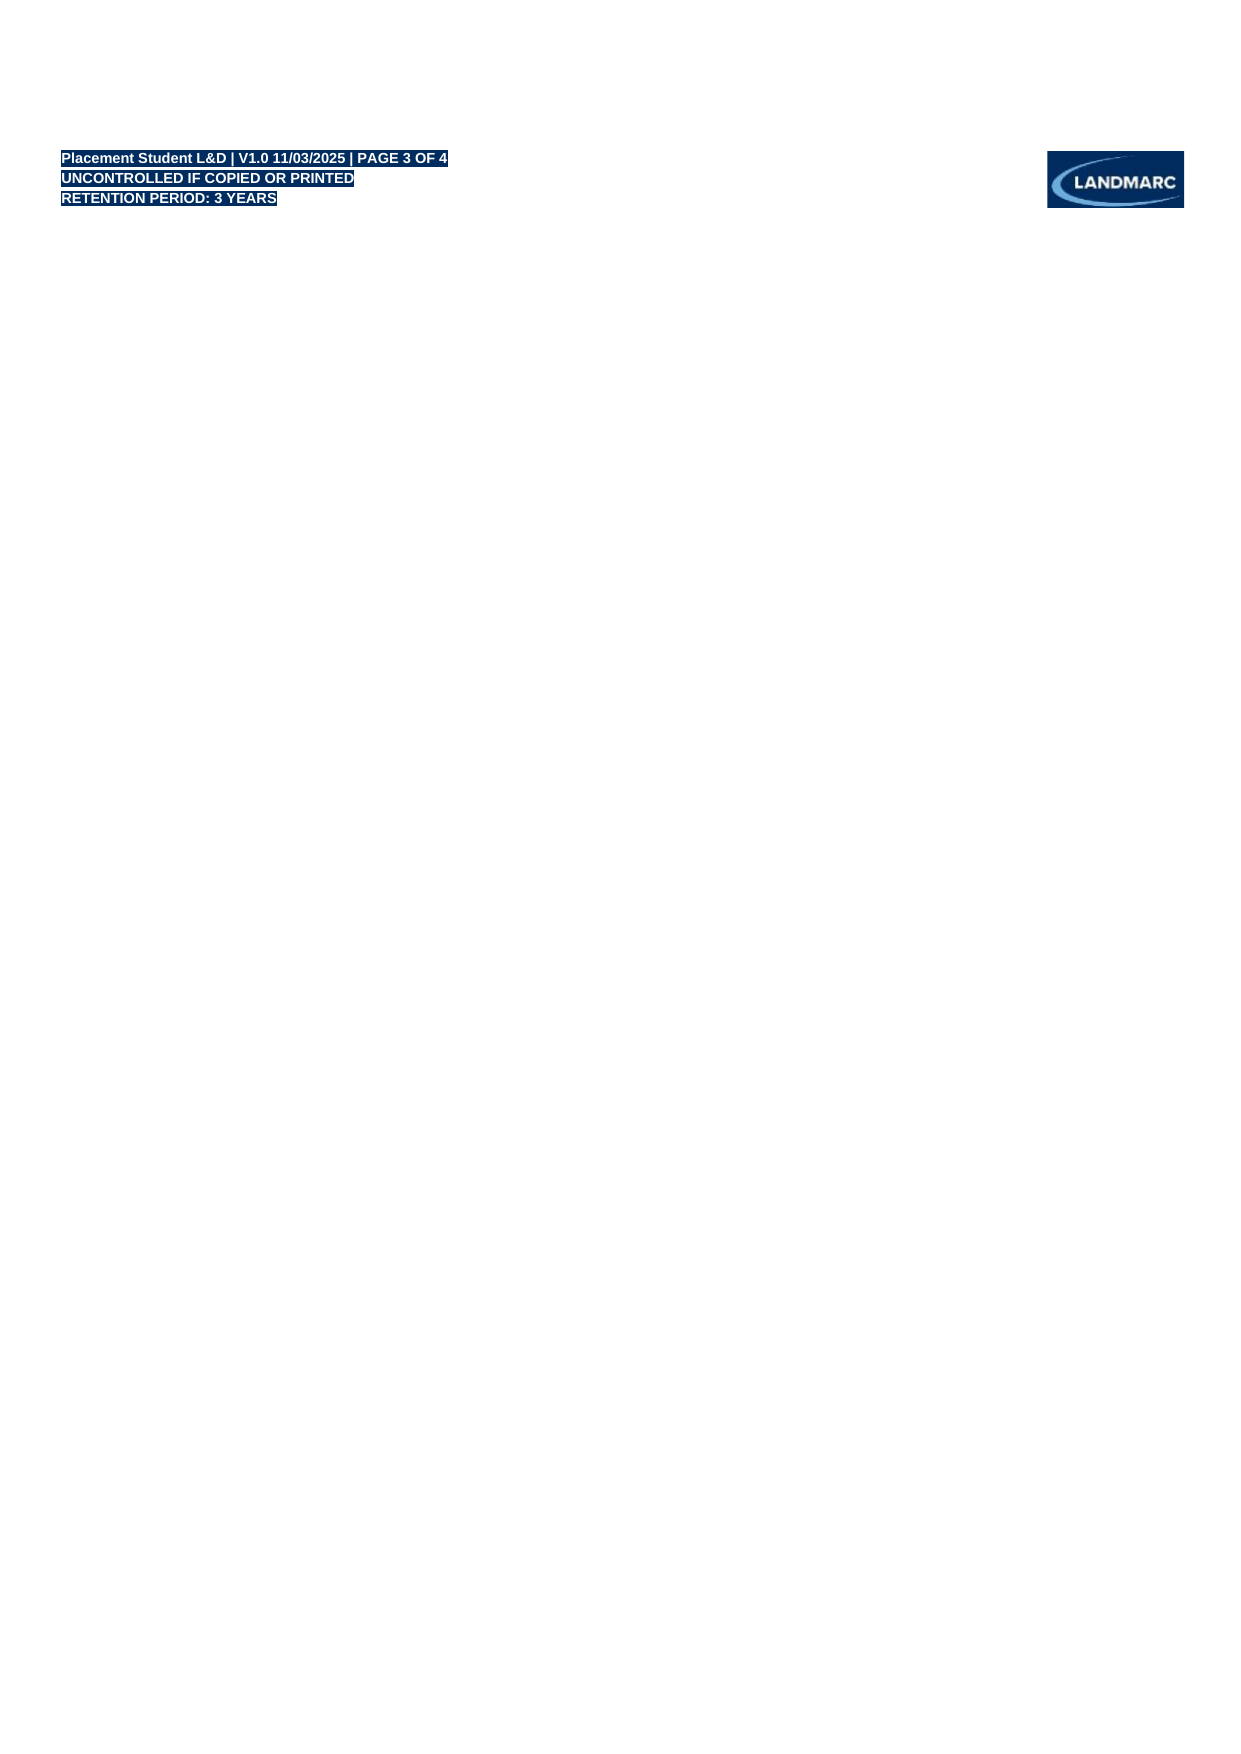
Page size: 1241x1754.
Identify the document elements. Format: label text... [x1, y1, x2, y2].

table_header Placement Student L&D | V1.0 11/03/2025 | PAGE 3 OF 4 UNCONTROLLED IF COPIED OR PRINTED RETENTION PERIOD: 3 YEARS [31, 150, 1047, 209]
table_header [1047, 150, 1202, 209]
picture [1047, 151, 1185, 208]
